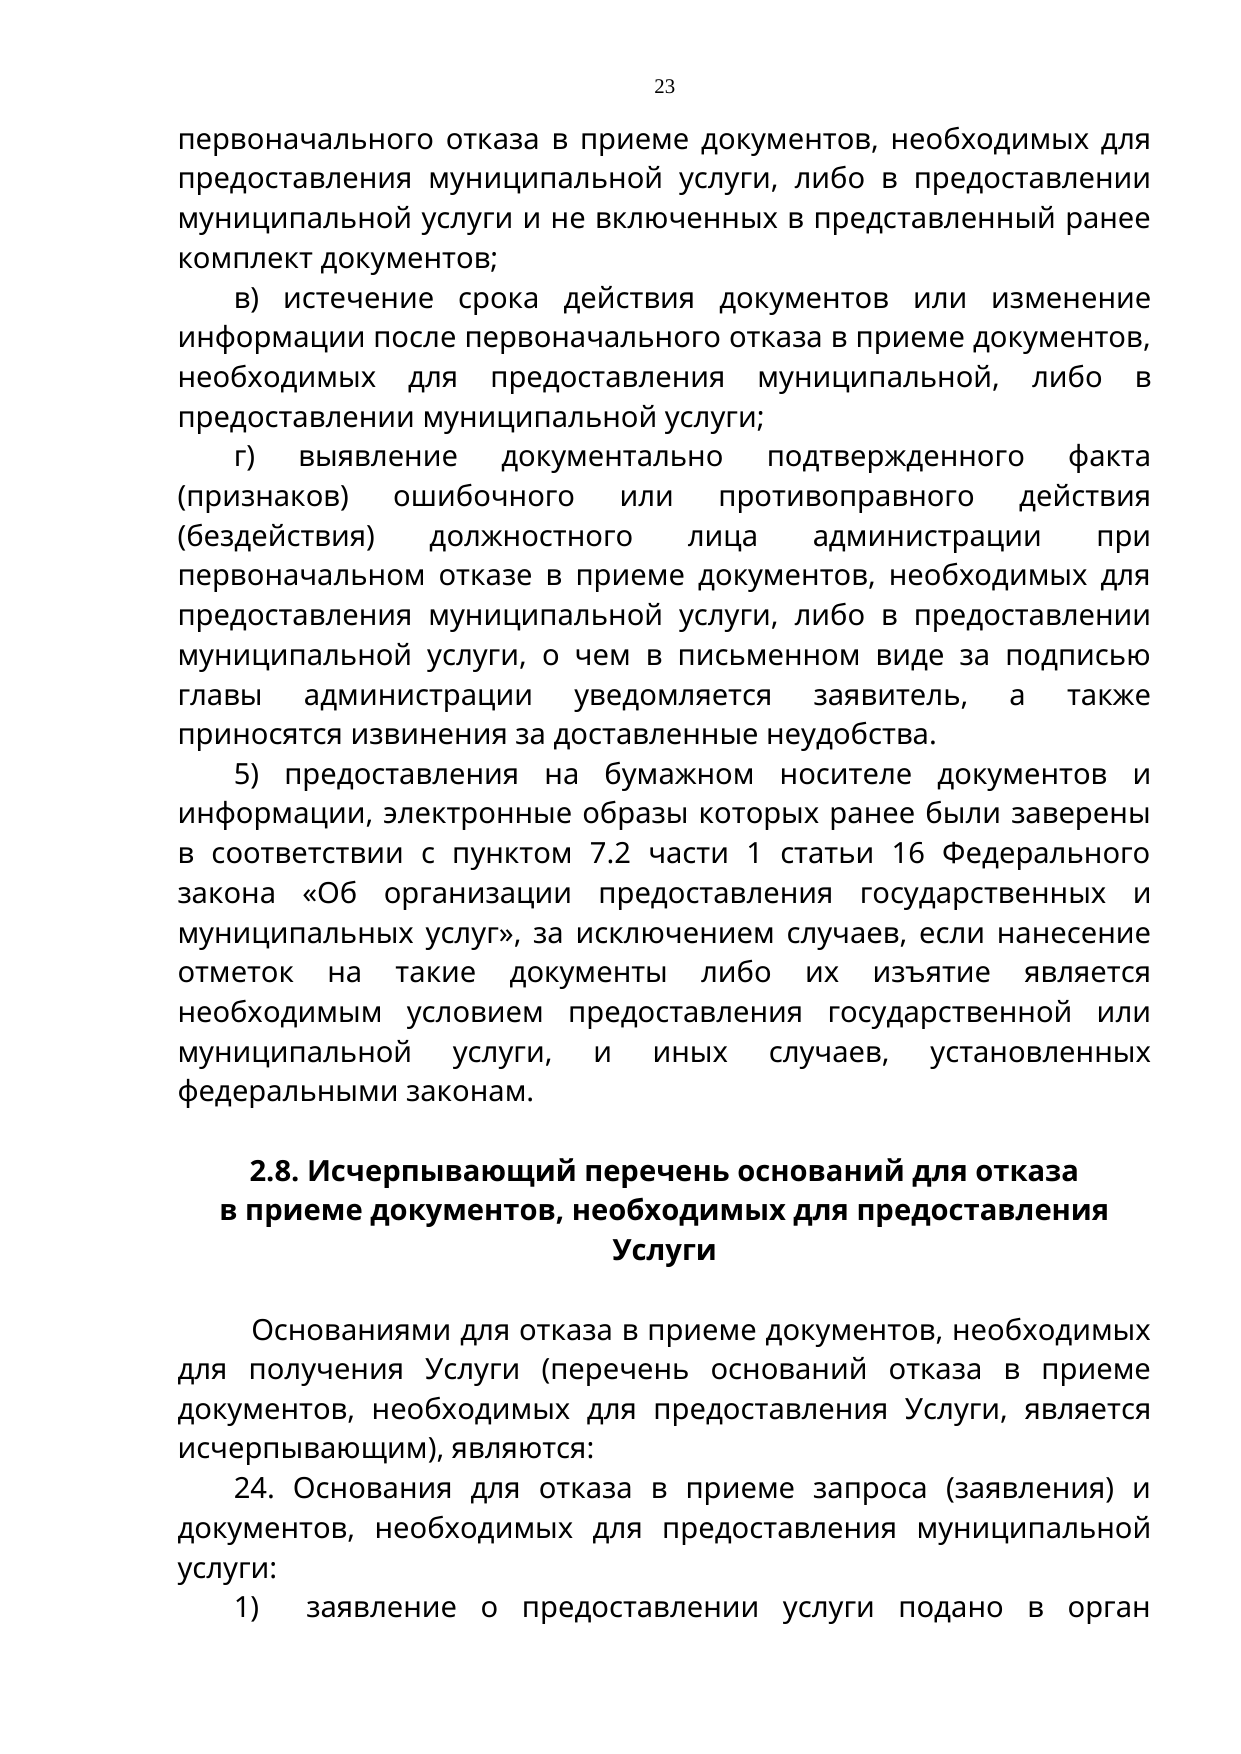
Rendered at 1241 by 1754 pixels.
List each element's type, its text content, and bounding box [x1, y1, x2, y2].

text Основаниями для отказа в приеме документов, необходимых для получения Услуги (перечень оснований отказа в приеме документов, необходимых для предоставления Услуги, является исчерпывающим), являются: [177, 1309, 1152, 1467]
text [177, 118, 1152, 277]
text в приеме документов, необходимых для предоставления Услуги [177, 1190, 1152, 1269]
text в) истечение срока действия документов или изменение информации после первоначального отказа в приеме документов, необходимых для предоставления муниципальной, либо в предоставлении муниципальной услуги; [177, 277, 1152, 436]
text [177, 1587, 1152, 1626]
text 2.8. Исчерпывающий перечень оснований для отказа [177, 1150, 1152, 1190]
text 24. Основания для отказа в приеме запроса (заявления) и документов, необходимых для предоставления муниципальной услуги: [177, 1467, 1152, 1587]
text г) выявление документально подтвержденного факта (признаков) ошибочного или противоправного действия (бездействия) должностного лица администрации при первоначальном отказе в приеме документов, необходимых для предоставления муниципальной услуги, либо в предоставлении муниципальной услуги, о чем в письменном виде за подписью главы администрации уведомляется заявитель, а также приносятся извинения за доставленные неудобства. [177, 436, 1152, 753]
text 5) предоставления на бумажном носителе документов и информации, электронные образы которых ранее были заверены в соответствии с пунктом 7.2 части 1 статьи 16 Федерального закона «Об организации предоставления государственных и муниципальных услуг», за исключением случаев, если нанесение отметок на такие документы либо их изъятие является необходимым условием предоставления государственной или муниципальной услуги, и иных случаев, установленных федеральными законам. [177, 753, 1152, 1110]
